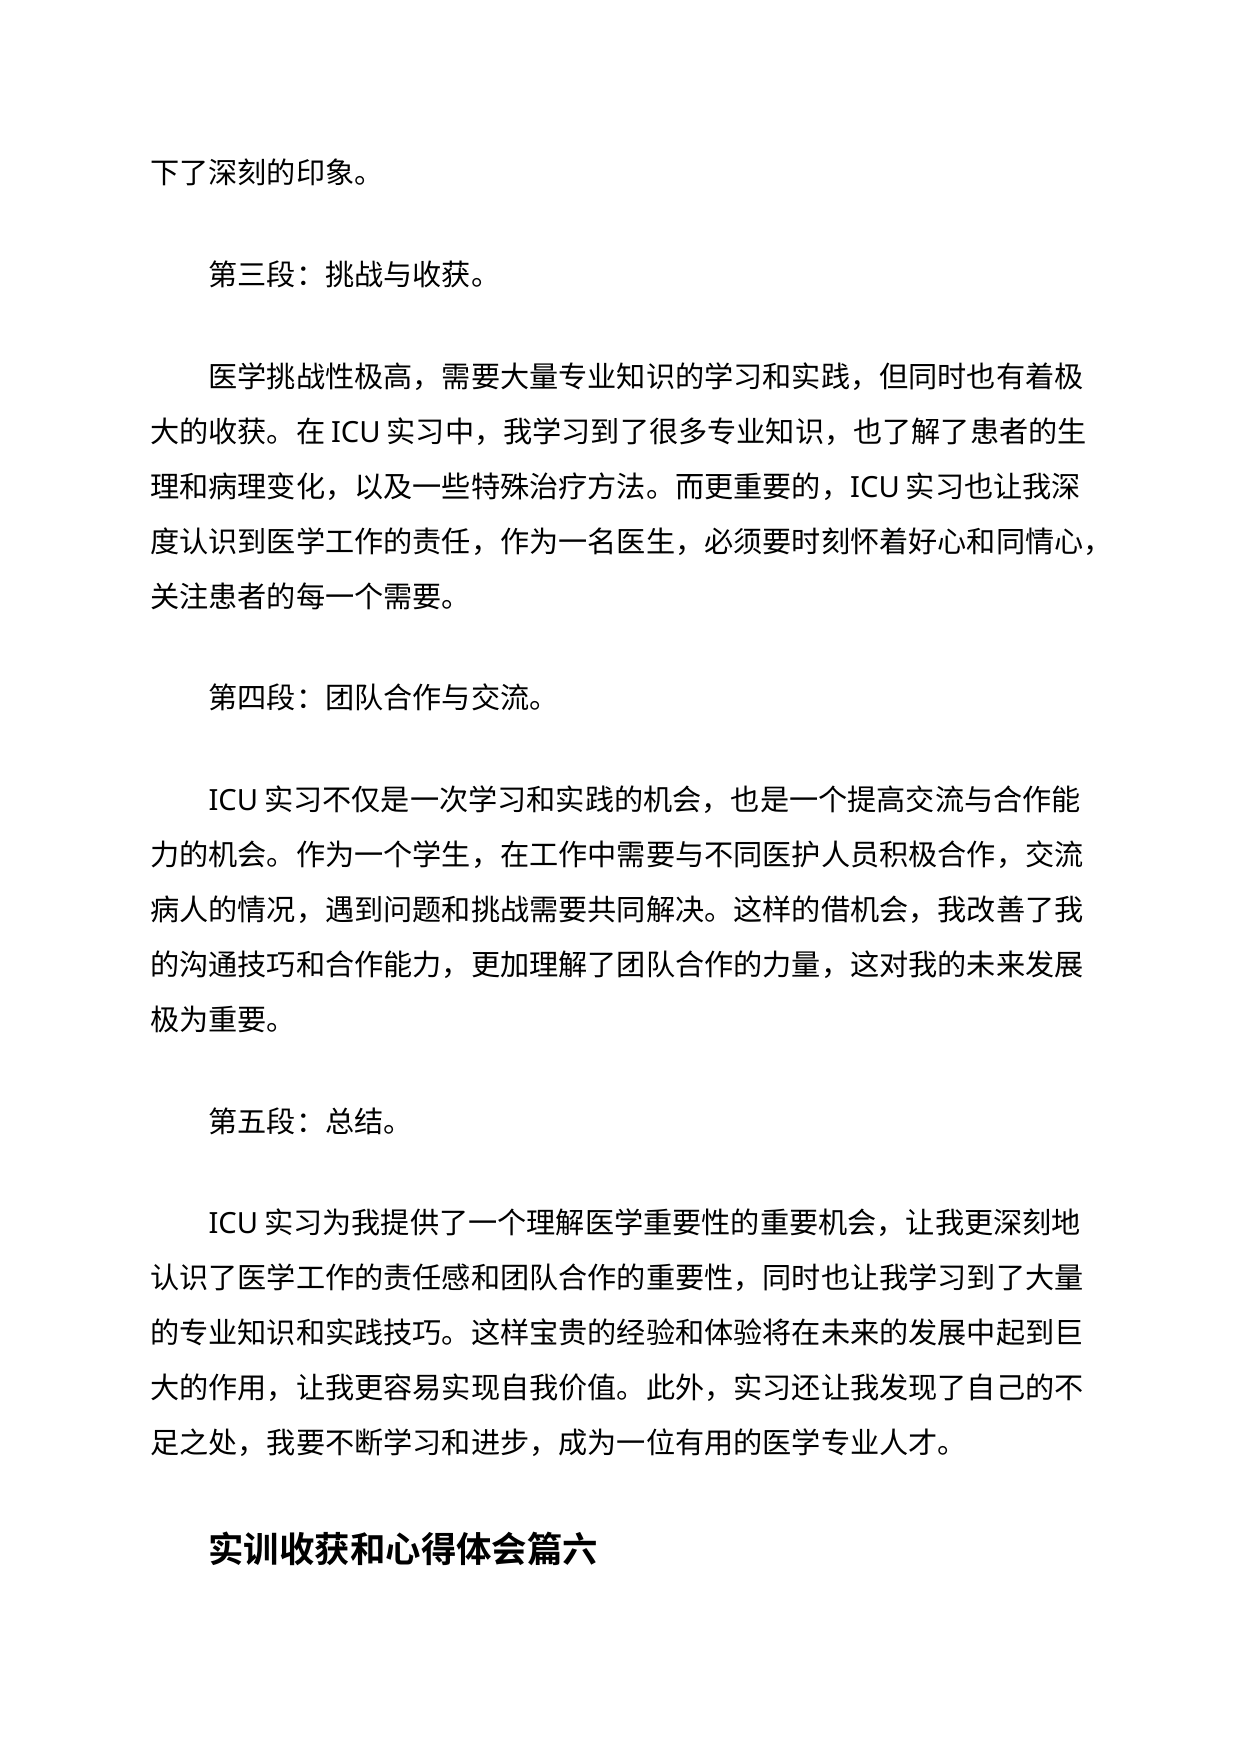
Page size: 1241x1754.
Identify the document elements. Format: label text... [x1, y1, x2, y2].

text 第三段：挑战与收获。 [150, 252, 1090, 294]
text 第四段：团队合作与交流。 [150, 675, 1090, 717]
text 医学挑战性极高，需要大量专业知识的学习和实践，但同时也有着极大的收获。在ICU实习中，我学习到了很多专业知识，也了解了患者的生理和病理变化，以及一些特殊治疗方法。而更重要的，ICU实习也让我深度认识到医学工作的责任，作为一名医生，必须要时刻怀着好心和同情心，关注患者的每一个需要。 [150, 353, 1090, 616]
text 实训收获和心得体会篇六 [150, 1522, 1090, 1573]
text 第五段：总结。 [150, 1098, 1090, 1141]
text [150, 150, 1090, 192]
text ICU实习不仅是一次学习和实践的机会，也是一个提高交流与合作能力的机会。作为一个学生，在工作中需要与不同医护人员积极合作，交流病人的情况，遇到问题和挑战需要共同解决。这样的借机会，我改善了我的沟通技巧和合作能力，更加理解了团队合作的力量，这对我的未来发展极为重要。 [150, 777, 1090, 1039]
text ICU实习为我提供了一个理解医学重要性的重要机会，让我更深刻地认识了医学工作的责任感和团队合作的重要性，同时也让我学习到了大量的专业知识和实践技巧。这样宝贵的经验和体验将在未来的发展中起到巨大的作用，让我更容易实现自我价值。此外，实习还让我发现了自己的不足之处，我要不断学习和进步，成为一位有用的医学专业人才。 [150, 1200, 1090, 1462]
